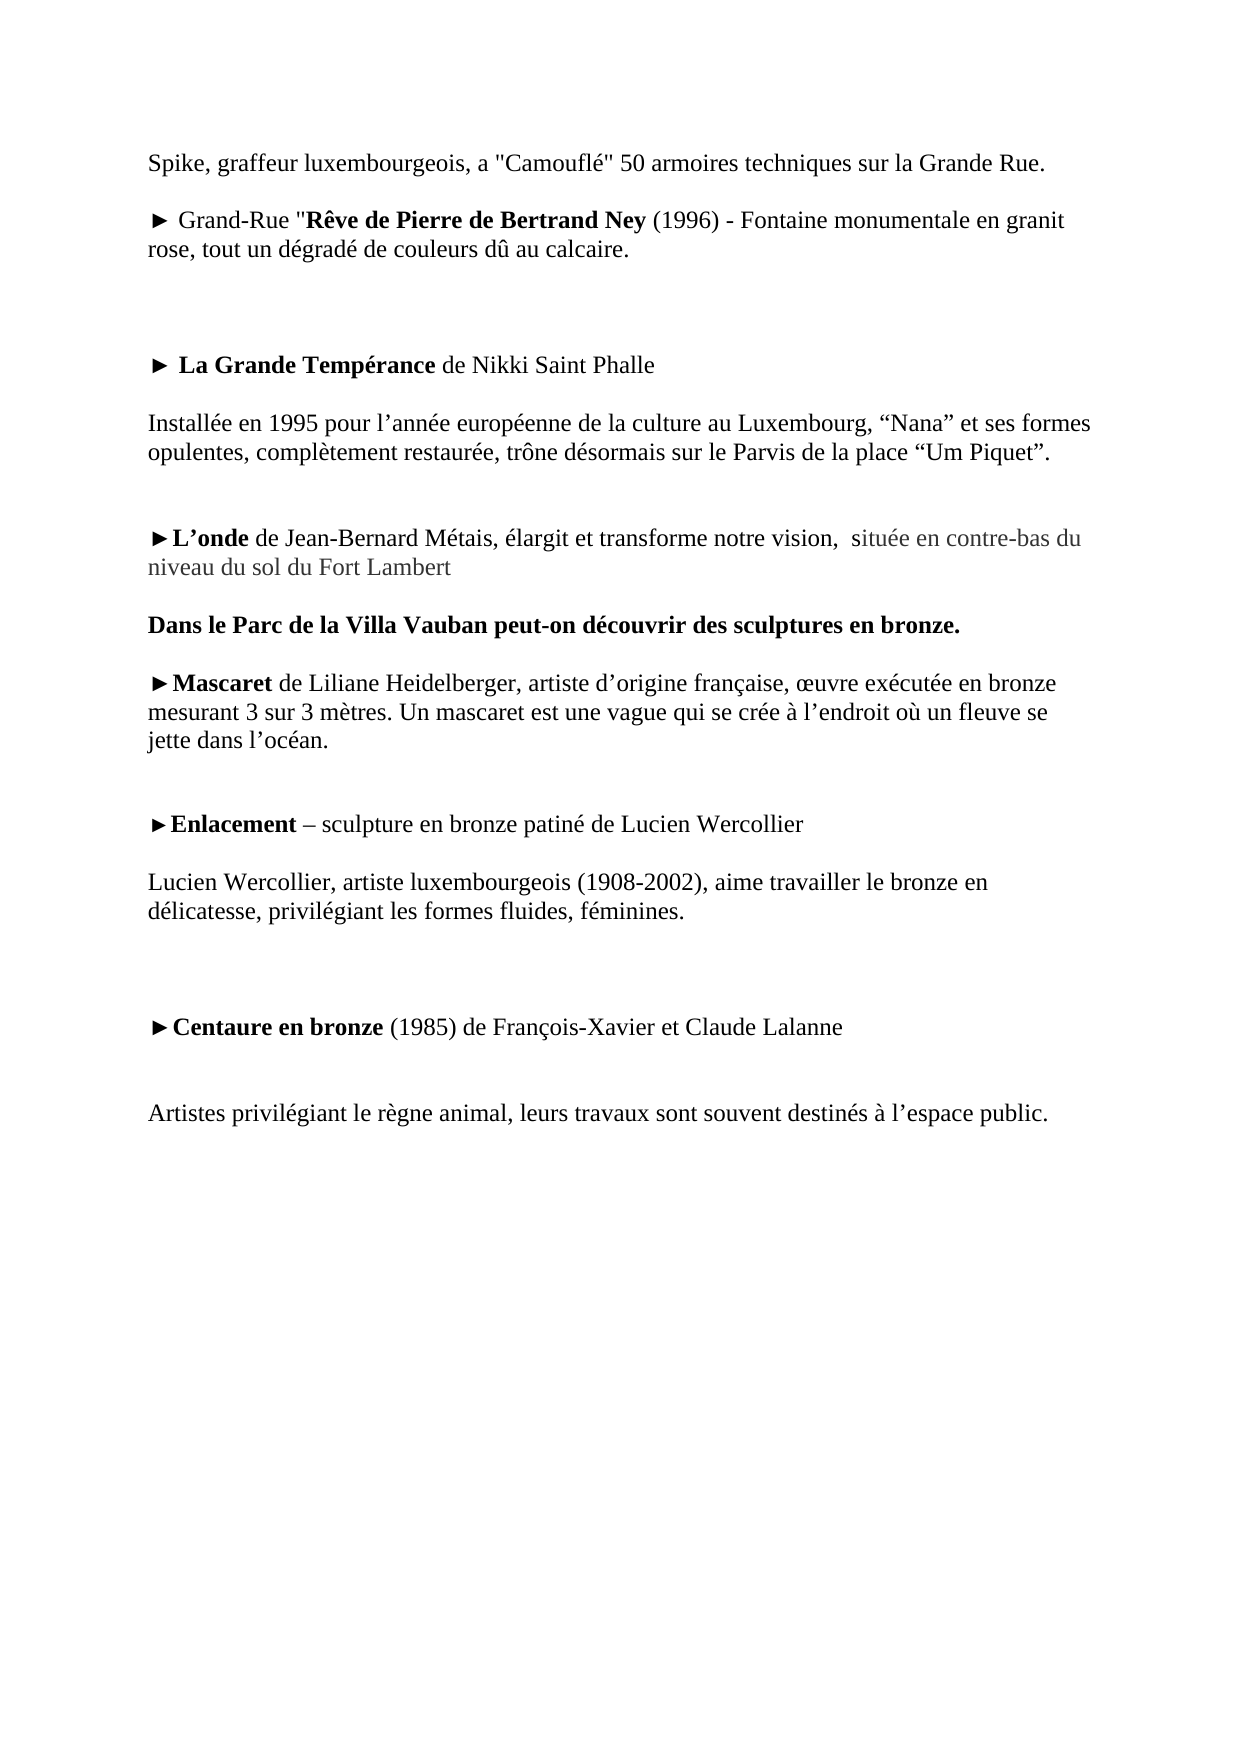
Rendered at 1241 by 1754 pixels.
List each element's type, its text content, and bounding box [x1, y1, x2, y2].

text Artistes privilégiant le règne animal, leurs travaux sont souvent destinés à l’espace public. [148, 1098, 1093, 1127]
text ►Enlacement – sculpture en bronze patiné de Lucien Wercollier [148, 809, 1093, 838]
text Installée en 1995 pour l’année européenne de la culture au Luxembourg, “Nana” et ses formes opulentes, complètement restaurée, trône désormais sur le Parvis de la place “Um Piquet”. [148, 408, 1093, 466]
text ►Centaure en bronze (1985) de François-Xavier et Claude Lalanne [148, 1012, 1093, 1041]
text ►L’onde de Jean-Bernard Métais, élargit et transforme notre vision, située en contre-bas du niveau du sol du Fort Lambert [148, 523, 1093, 581]
text Spike, graffeur luxembourgeois, a "Camouflé" 50 armoires techniques sur la Grande Rue. [148, 148, 1093, 176]
text Dans le Parc de la Villa Vauban peut-on découvrir des sculptures en bronze. [148, 610, 1093, 639]
text ►Mascaret de Liliane Heidelberger, artiste d’origine française, œuvre exécutée en bronze mesurant 3 sur 3 mètres. Un mascaret est une vague qui se crée à l’endroit où un fleuve se jette dans l’océan. [148, 668, 1093, 754]
text ► La Grande Tempérance de Nikki Saint Phalle [148, 350, 1093, 379]
text ► Grand-Rue "Rêve de Pierre de Bertrand Ney (1996) - Fontaine monumentale en granit rose, tout un dégradé de couleurs dû au calcaire. [148, 206, 1093, 263]
text Lucien Wercollier, artiste luxembourgeois (1908-2002), aime travailler le bronze en délicatesse, privilégiant les formes fluides, féminines. [148, 867, 1093, 925]
